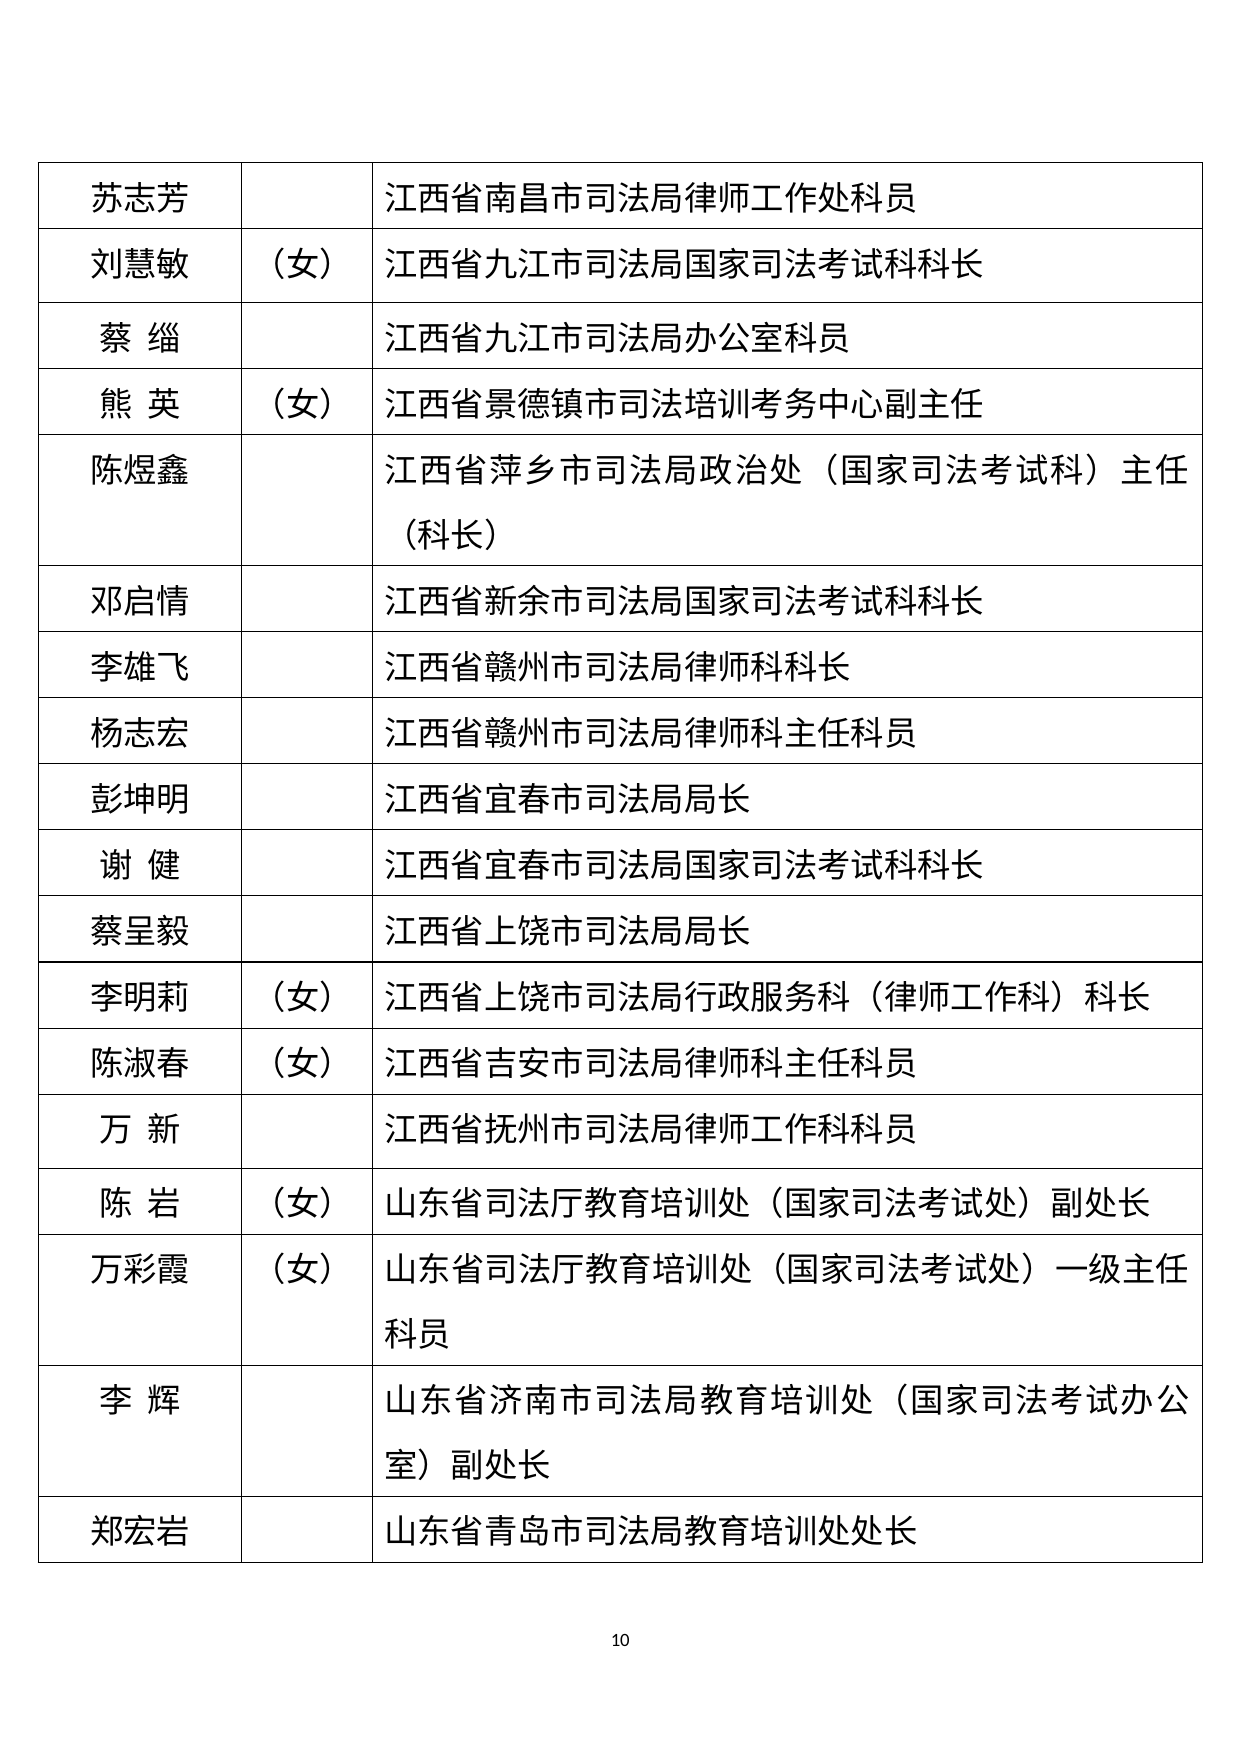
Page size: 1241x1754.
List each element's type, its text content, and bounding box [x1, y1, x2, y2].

table_cell [242, 698, 372, 763]
table_cell 江西省抚州市司法局律师工作科科员 [373, 1095, 1202, 1167]
table_cell [242, 1095, 372, 1167]
table_cell 万 新 [39, 1095, 241, 1167]
table_cell [242, 1497, 372, 1562]
table_cell （女） [242, 1169, 372, 1233]
table_cell 蔡 缁 [39, 303, 241, 368]
table_cell 山东省济南市司法局教育培训处（国家司法考试办公室）副处长 [373, 1366, 1202, 1496]
table_cell （女） [242, 229, 372, 302]
table_cell 彭坤明 [39, 764, 241, 829]
table_cell 陈淑春 [39, 1029, 241, 1093]
table_cell 江西省九江市司法局办公室科员 [373, 303, 1202, 368]
table_cell 陈 岩 [39, 1169, 241, 1233]
table_cell （女） [242, 963, 372, 1027]
table_cell 山东省司法厅教育培训处（国家司法考试处）副处长 [373, 1169, 1202, 1233]
table_cell [242, 566, 372, 631]
table_cell 江西省九江市司法局国家司法考试科科长 [373, 229, 1202, 302]
table_cell 山东省司法厅教育培训处（国家司法考试处）一级主任科员 [373, 1235, 1202, 1364]
table_cell [242, 163, 372, 228]
table_cell [242, 896, 372, 961]
table_cell 谢 健 [39, 830, 241, 895]
table_cell 江西省宜春市司法局局长 [373, 764, 1202, 829]
table_cell 江西省赣州市司法局律师科科长 [373, 632, 1202, 697]
table_cell 江西省萍乡市司法局政治处（国家司法考试科）主任（科长） [373, 435, 1202, 565]
table_cell [242, 830, 372, 895]
table_cell 江西省赣州市司法局律师科主任科员 [373, 698, 1202, 763]
table_cell 江西省吉安市司法局律师科主任科员 [373, 1029, 1202, 1093]
table_cell 陈煜鑫 [39, 435, 241, 565]
table_cell 江西省景德镇市司法培训考务中心副主任 [373, 369, 1202, 434]
table_cell 江西省宜春市司法局国家司法考试科科长 [373, 830, 1202, 895]
table_cell 蔡呈毅 [39, 896, 241, 961]
table_cell [242, 435, 372, 565]
table_cell 郑宏岩 [39, 1497, 241, 1562]
table_cell 江西省南昌市司法局律师工作处科员 [373, 163, 1202, 228]
table_cell 万彩霞 [39, 1235, 241, 1364]
table_cell （女） [242, 1235, 372, 1364]
table_cell [242, 632, 372, 697]
table_cell 杨志宏 [39, 698, 241, 763]
table_cell 李雄飞 [39, 632, 241, 697]
table_cell 江西省新余市司法局国家司法考试科科长 [373, 566, 1202, 631]
table_cell 江西省上饶市司法局行政服务科（律师工作科）科长 [373, 963, 1202, 1027]
table_cell 李明莉 [39, 963, 241, 1027]
table_cell [242, 1366, 372, 1496]
table_cell 熊 英 [39, 369, 241, 434]
table_cell 刘慧敏 [39, 229, 241, 302]
table_cell 山东省青岛市司法局教育培训处处长 [373, 1497, 1202, 1562]
table_cell [242, 764, 372, 829]
table_cell 李 辉 [39, 1366, 241, 1496]
table_cell （女） [242, 369, 372, 434]
table_cell 邓启情 [39, 566, 241, 631]
table_cell （女） [242, 1029, 372, 1093]
table_cell 苏志芳 [39, 163, 241, 228]
table_cell [242, 303, 372, 368]
table_cell 江西省上饶市司法局局长 [373, 896, 1202, 961]
